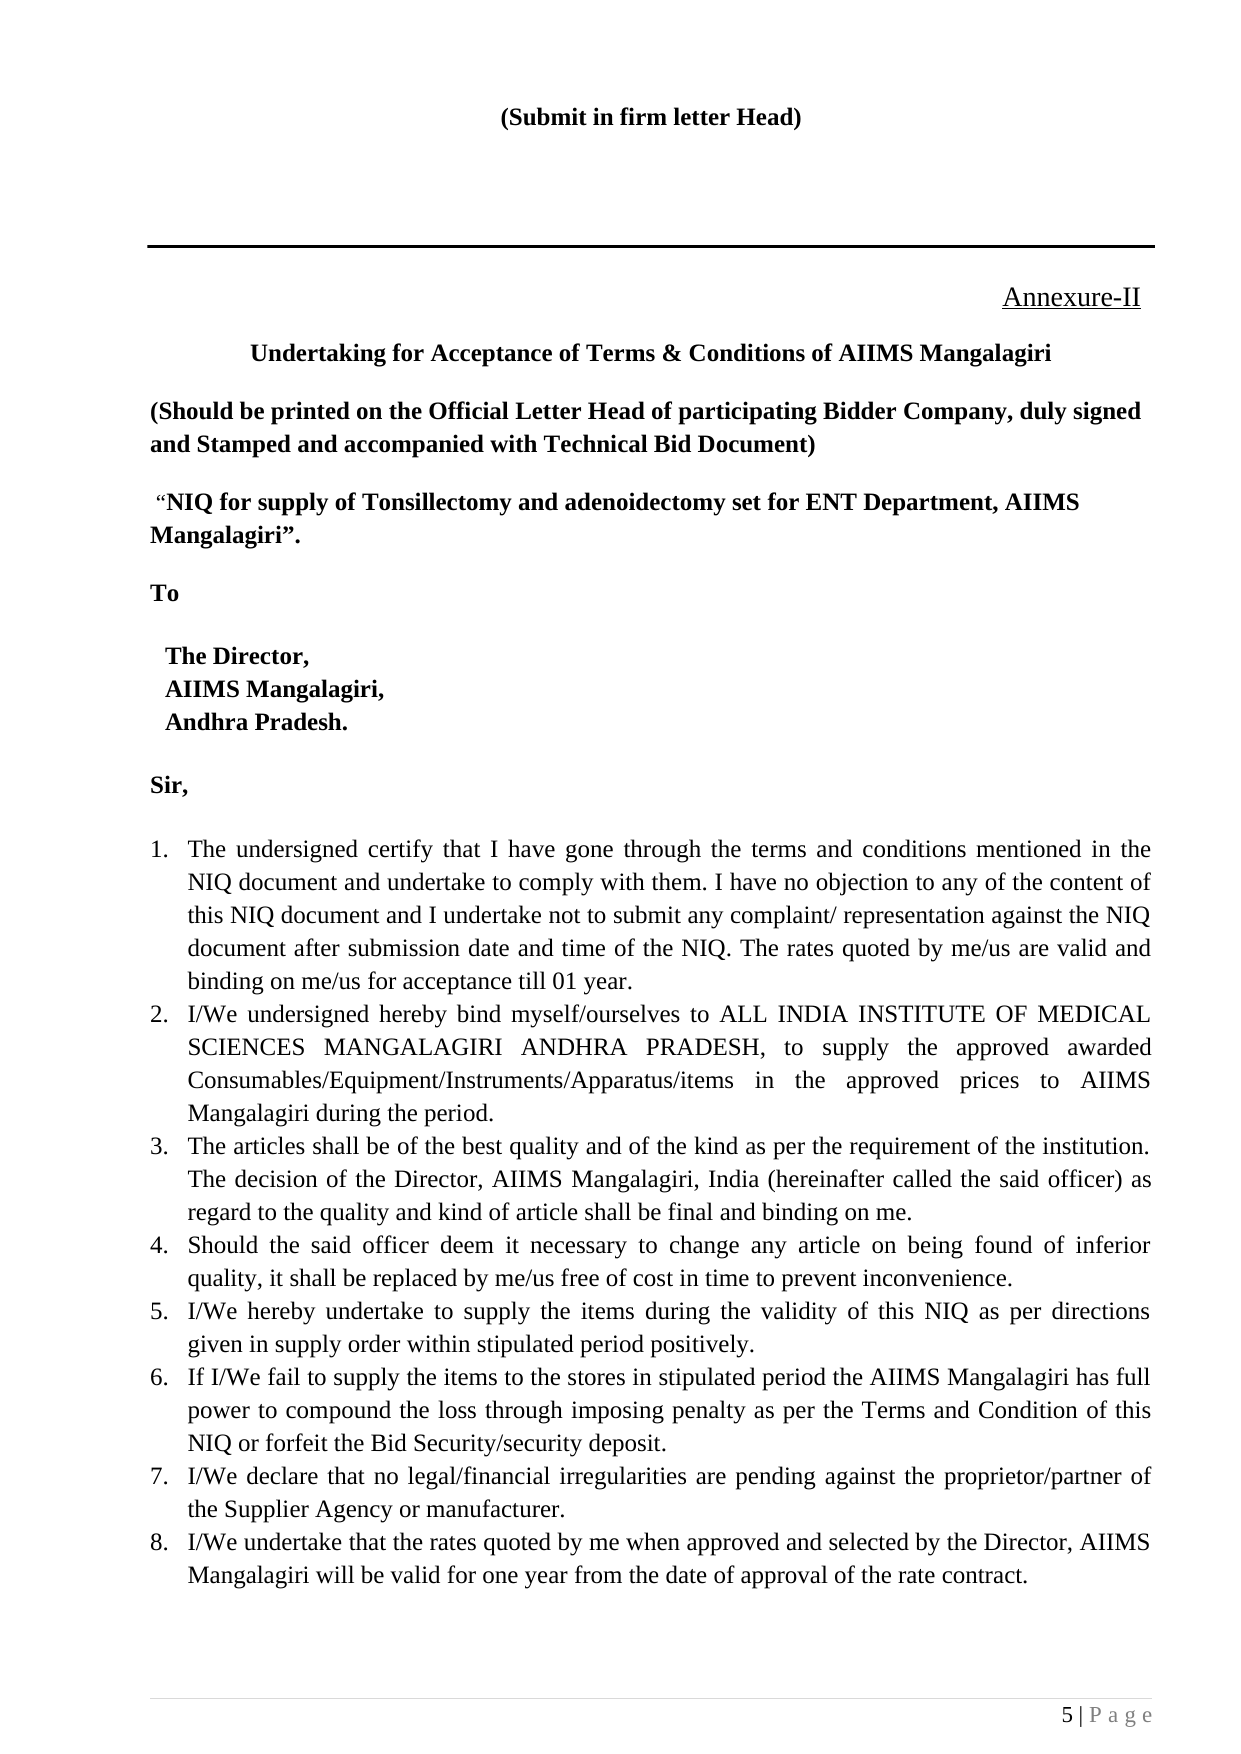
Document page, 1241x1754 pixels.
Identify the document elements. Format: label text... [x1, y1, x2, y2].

list The articles shall be of the best quality and of the kind as per the requirement of the institution. The decision of the Director, AIIMS Mangalagiri, India (hereinafter called the said officer) as regard to the quality and kind of article shall be final and binding on me. [150, 1131, 1152, 1226]
text (Should be printed on the Official Letter Head of participating Bidder Company, duly signed and Stamped and accompanied with Technical Bid Document) [150, 396, 1152, 458]
text Annexure-II [1002, 279, 1152, 312]
list I/We undersigned hereby bind myself/ourselves to ALL INDIA INSTITUTE OF MEDICAL SCIENCES MANGALAGIRI ANDHRA PRADESH, to supply the approved awarded Consumables/Equipment/Instruments/Apparatus/items in the approved prices to AIIMS Mangalagiri during the period. [150, 999, 1152, 1127]
list Should the said officer deem it necessary to change any article on being found of inferior quality, it shall be replaced by me/us free of cost in time to prevent inconvenience. [150, 1230, 1152, 1292]
text “NIQ for supply of Tonsillectomy and adenoidectomy set for ENT Department, AIIMS Mangalagiri”. [150, 487, 1152, 549]
text Undertaking for Acceptance of Terms & Conditions of AIIMS Mangalagiri [150, 338, 1152, 367]
text Andhra Pradesh. [165, 707, 1152, 736]
text AIIMS Mangalagiri, [165, 674, 1152, 703]
list The undersigned certify that I have gone through the terms and conditions mentioned in the NIQ document and undertake to comply with them. I have no objection to any of the content of this NIQ document and I undertake not to submit any complaint/ representation against the NIQ document after submission date and time of the NIQ. The rates quoted by me/us are valid and binding on me/us for acceptance till 01 year. [150, 834, 1152, 994]
list I/We declare that no legal/financial irregularities are pending against the proprietor/partner of the Supplier Agency or manufacturer. [150, 1461, 1152, 1523]
list I/We hereby undertake to supply the items during the validity of this NIQ as per directions given in supply order within stipulated period positively. [150, 1296, 1152, 1358]
text The Director, [165, 641, 1152, 670]
list I/We undertake that the rates quoted by me when approved and selected by the Director, AIIMS Mangalagiri will be valid for one year from the date of approval of the rate contract. [150, 1527, 1152, 1589]
text To [150, 578, 1152, 607]
text Sir, [150, 771, 1152, 799]
text (Submit in firm letter Head) [150, 102, 1152, 131]
list If I/We fail to supply the items to the stores in stipulated period the AIIMS Mangalagiri has full power to compound the loss through imposing penalty as per the Terms and Condition of this NIQ or forfeit the Bid Security/security deposit. [150, 1362, 1152, 1457]
